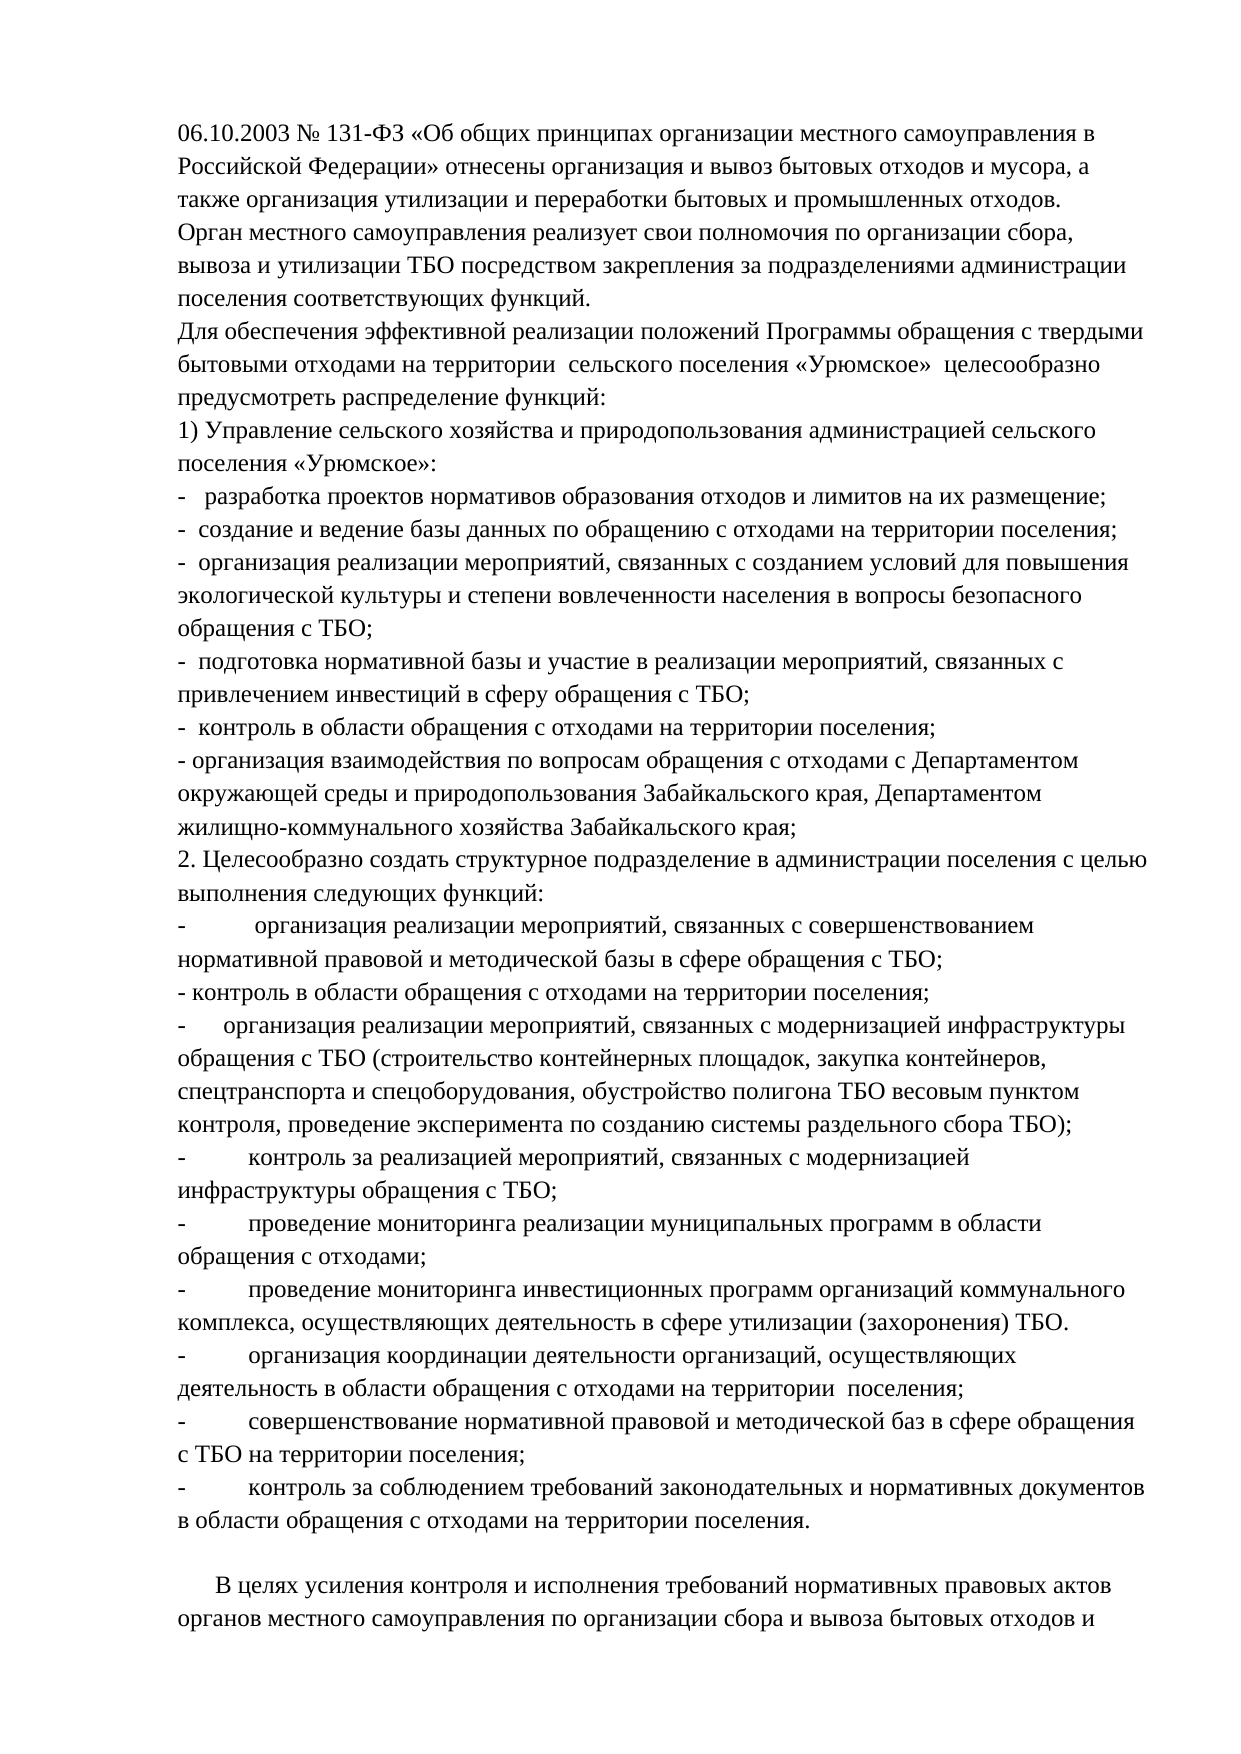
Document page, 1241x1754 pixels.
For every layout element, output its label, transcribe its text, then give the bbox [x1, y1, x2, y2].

text - проведение мониторинга реализации муниципальных программ в области обращения с отходами; [177, 1208, 1152, 1269]
text - подготовка нормативной базы и участие в реализации мероприятий, связанных с привлечением инвестиций в сферу обращения с ТБО; [177, 646, 1152, 708]
text - контроль за соблюдением требований законодательных и нормативных документов в области обращения с отходами на территории поселения. [177, 1472, 1152, 1534]
text - контроль в области обращения с отходами на территории поселения; [177, 712, 1152, 741]
text - создание и ведение базы данных по обращению с отходами на территории поселения; [177, 514, 1152, 543]
text - организация реализации мероприятий, связанных с модернизацией инфраструктуры обращения с ТБО (строительство контейнерных площадок, закупка контейнеров, спецтранспорта и спецоборудования, обустройство полигона ТБО весовым пунктом контроля, проведение эксперимента по созданию системы раздельного сбора ТБО); [177, 1010, 1152, 1137]
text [177, 118, 1152, 213]
text - организация взаимодействия по вопросам обращения с отходами с Департаментом окружающей среды и природопользования Забайкальского края, Департаментом жилищно-коммунального хозяйства Забайкальского края; [177, 746, 1152, 840]
text - организация координации деятельности организаций, осуществляющих деятельность в области обращения с отходами на территории поселения; [177, 1340, 1152, 1402]
text 2. Целесообразно создать структурное подразделение в администрации поселения с целью выполнения следующих функций: [177, 844, 1152, 906]
text - контроль за реализацией мероприятий, связанных с модернизацией инфраструктуры обращения с ТБО; [177, 1142, 1152, 1203]
text - организация реализации мероприятий, связанных с созданием условий для повышения экологической культуры и степени вовлеченности населения в вопросы безопасного обращения с ТБО; [177, 547, 1152, 642]
text - совершенствование нормативной правовой и методической баз в сфере обращения с ТБО на территории поселения; [177, 1406, 1152, 1468]
text - проведение мониторинга инвестиционных программ организаций коммунального комплекса, осуществляющих деятельность в сфере утилизации (захоронения) ТБО. [177, 1274, 1152, 1336]
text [177, 1570, 1152, 1632]
text 1) Управление сельского хозяйства и природопользования администрацией сельского поселения «Урюмское»: [177, 415, 1152, 477]
text - контроль в области обращения с отходами на территории поселения; [177, 977, 1152, 1005]
text Для обеспечения эффективной реализации положений Программы обращения с твердыми бытовыми отходами на территории сельского поселения «Урюмское» целесообразно предусмотреть распределение функций: [177, 316, 1152, 411]
text - организация реализации мероприятий, связанных с совершенствованием нормативной правовой и методической базы в сфере обращения с ТБО; [177, 911, 1152, 972]
text - разработка проектов нормативов образования отходов и лимитов на их размещение; [177, 481, 1152, 510]
text Орган местного самоуправления реализует свои полномочия по организации сбора, вывоза и утилизации ТБО посредством закрепления за подразделениями администрации поселения соответствующих функций. [177, 217, 1152, 312]
